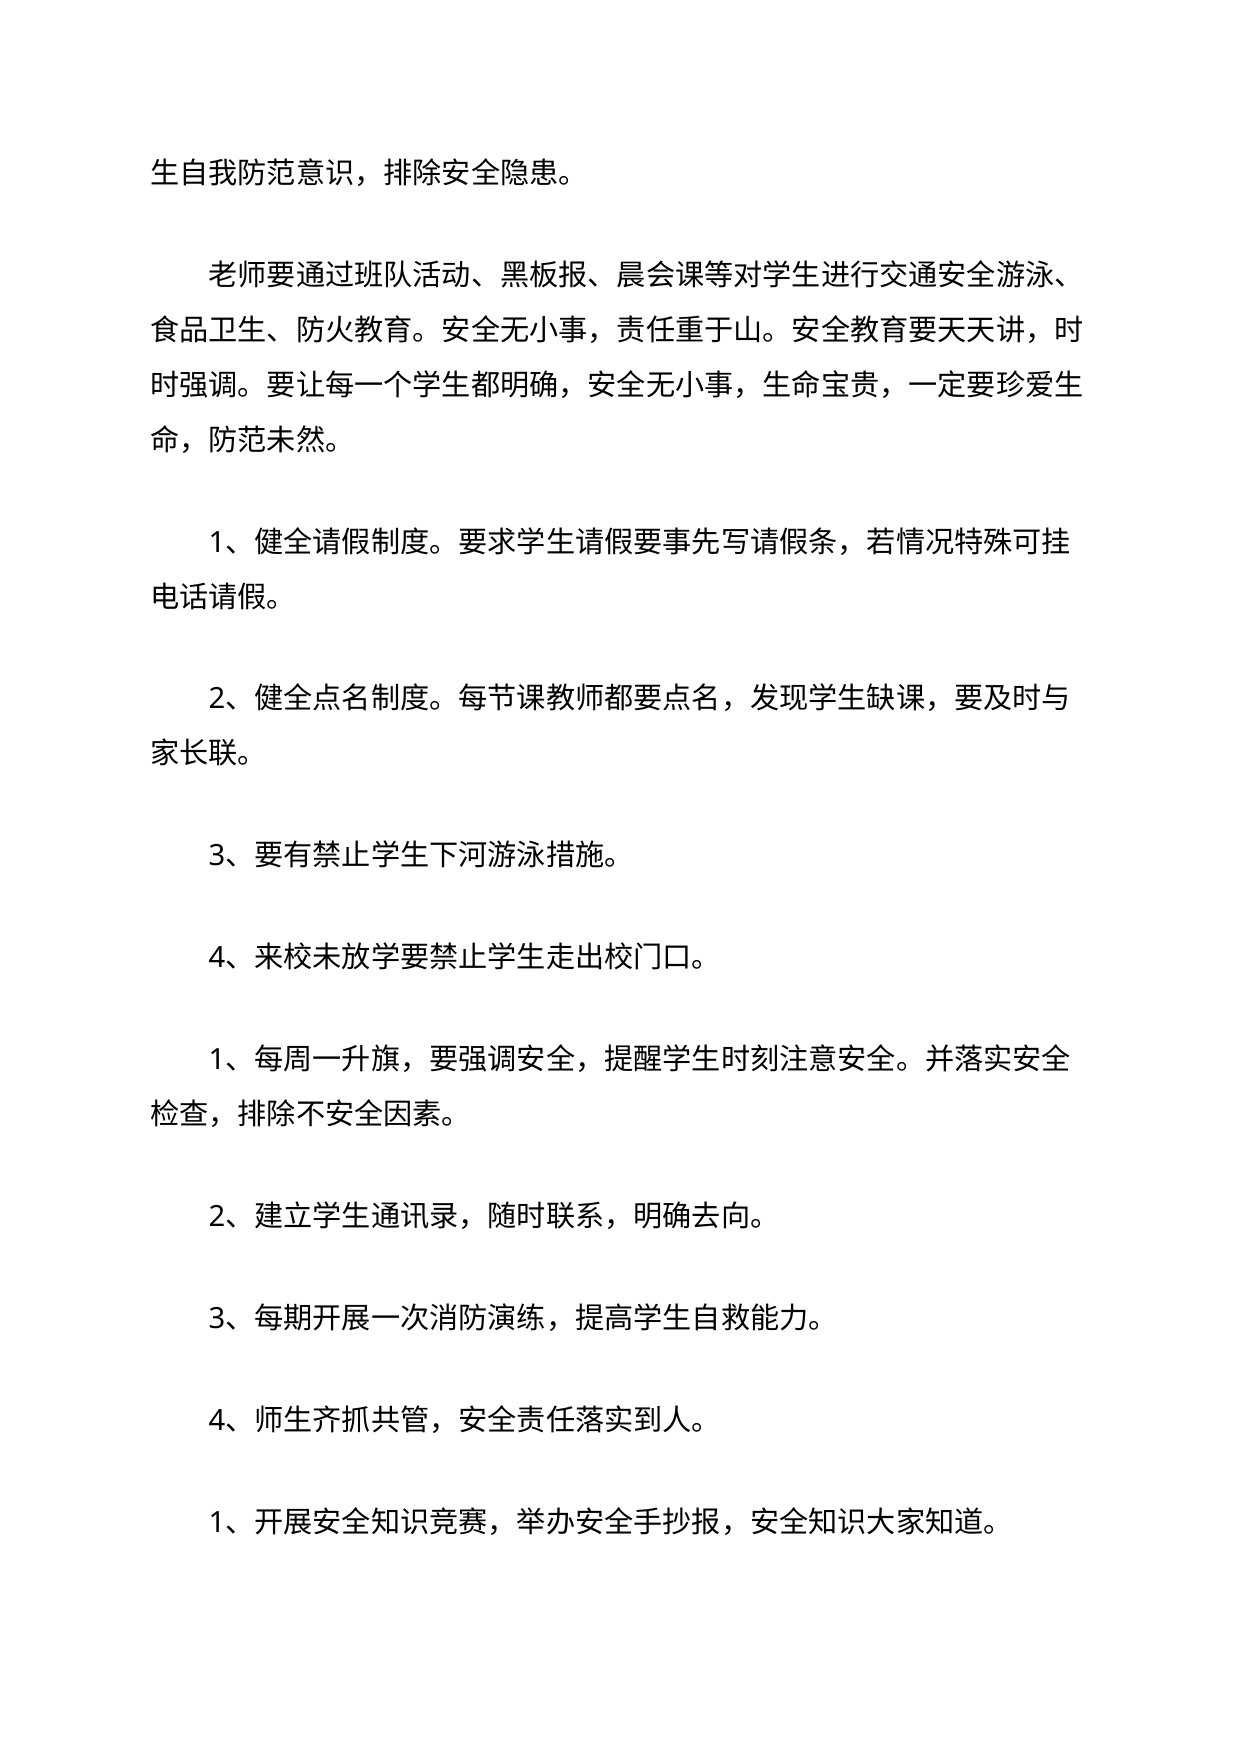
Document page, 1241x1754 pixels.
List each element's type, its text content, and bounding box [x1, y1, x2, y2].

text 1、每周一升旗，要强调安全，提醒学生时刻注意安全。并落实安全检查，排除不安全因素。 [150, 1036, 1090, 1133]
text 1、开展安全知识竞赛，举办安全手抄报，安全知识大家知道。 [150, 1498, 1090, 1541]
text 老师要通过班队活动、黑板报、晨会课等对学生进行交通安全游泳、食品卫生、防火教育。安全无小事，责任重于山。安全教育要天天讲，时时强调。要让每一个学生都明确，安全无小事，生命宝贵，一定要珍爱生命，防范未然。 [150, 252, 1090, 459]
text 3、要有禁止学生下河游泳措施。 [150, 832, 1090, 874]
text 4、来校未放学要禁止学生走出校门口。 [150, 934, 1090, 976]
text 2、健全点名制度。每节课教师都要点名，发现学生缺课，要及时与家长联。 [150, 675, 1090, 772]
text 4、师生齐抓共管，安全责任落实到人。 [150, 1396, 1090, 1439]
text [150, 150, 1090, 192]
text 1、健全请假制度。要求学生请假要事先写请假条，若情况特殊可挂电话请假。 [150, 518, 1090, 616]
text 2、建立学生通讯录，随时联系，明确去向。 [150, 1192, 1090, 1235]
text 3、每期开展一次消防演练，提高学生自救能力。 [150, 1294, 1090, 1337]
